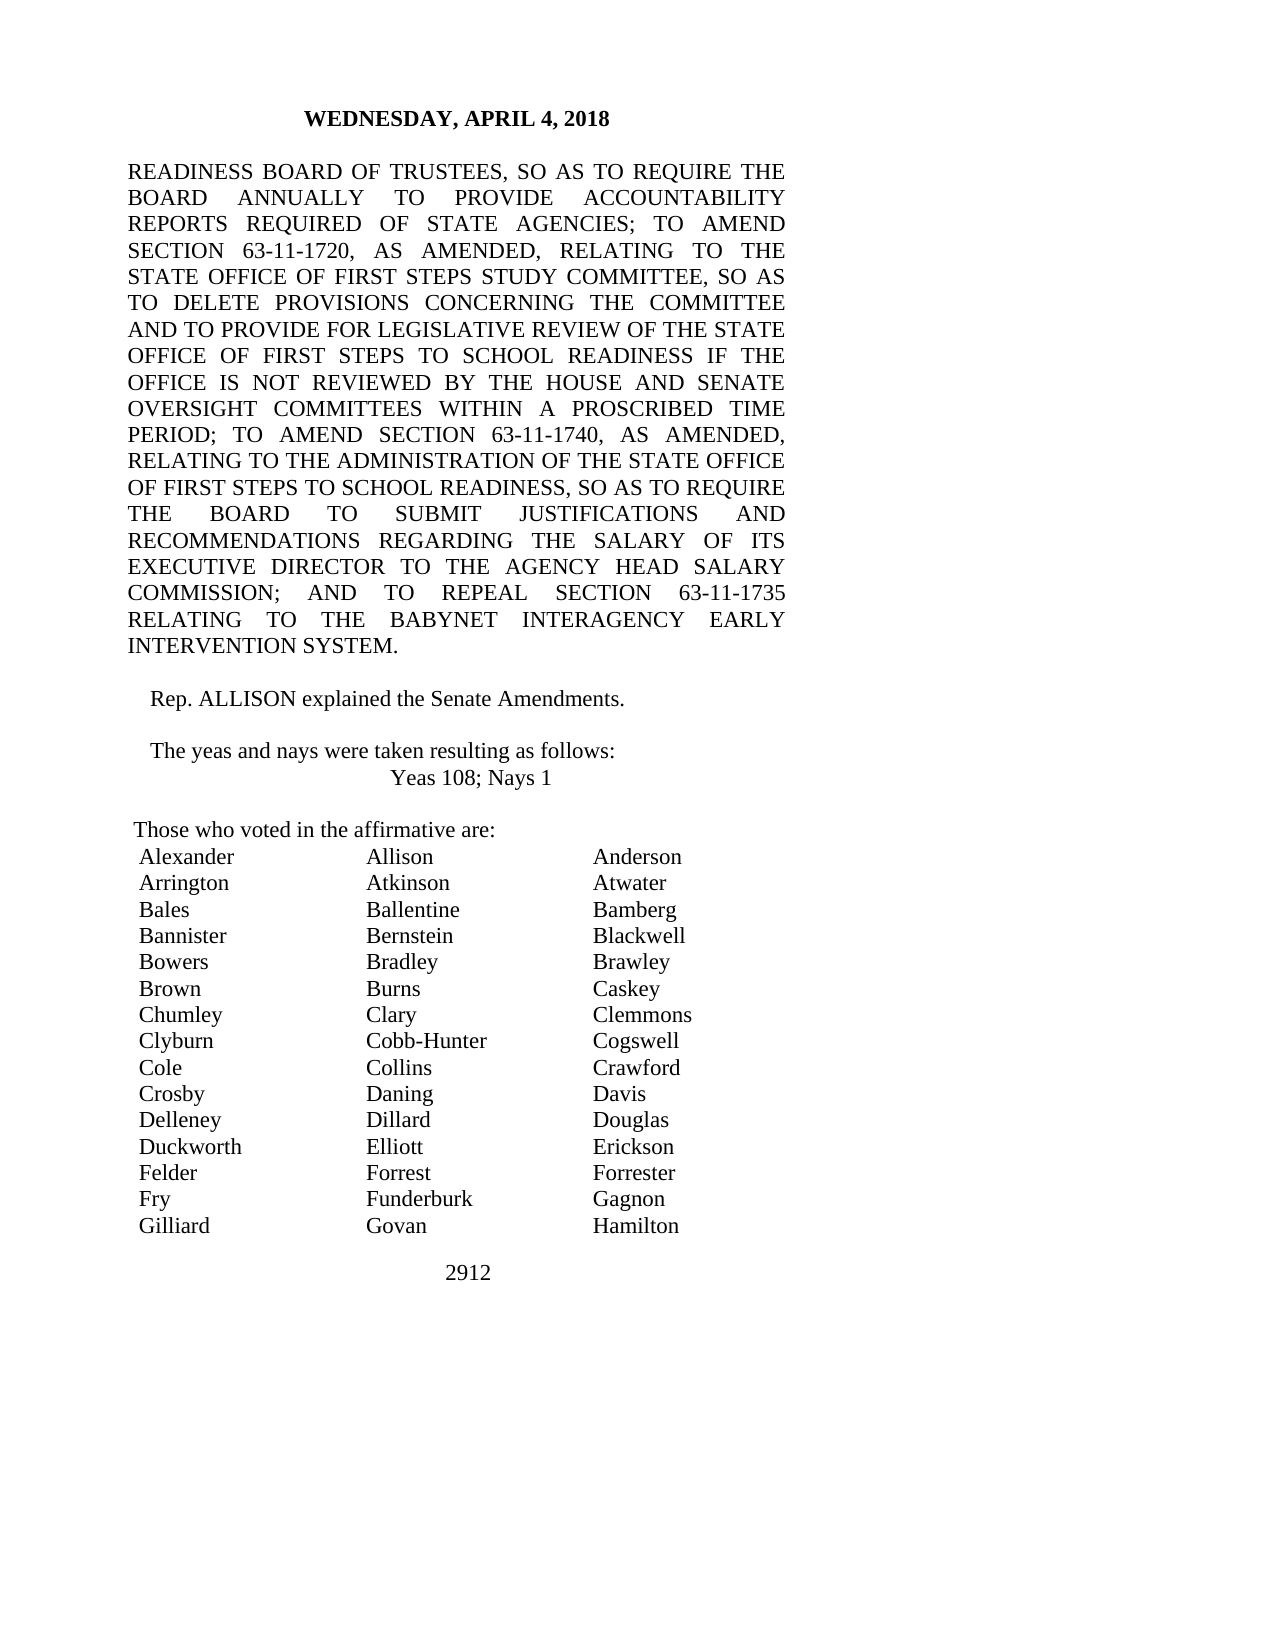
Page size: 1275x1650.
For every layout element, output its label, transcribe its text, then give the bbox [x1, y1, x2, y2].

table_cell Dillard [355, 1106, 581, 1133]
table_header Alexander [128, 843, 354, 869]
table_cell Collins [355, 1054, 581, 1080]
table_cell Govan [355, 1212, 581, 1238]
table_cell Blackwell [581, 922, 808, 948]
text Rep. ALLISON explained the Senate Amendments. [127, 685, 786, 711]
table_cell Bannister [128, 922, 354, 948]
table_cell Clyburn [128, 1028, 354, 1054]
text The yeas and nays were taken resulting as follows: [127, 737, 786, 764]
table_cell Bales [128, 896, 354, 922]
table_cell Brawley [581, 948, 808, 975]
table_cell Atkinson [355, 869, 581, 896]
table_cell Atwater [581, 869, 808, 896]
table_cell Arrington [128, 869, 354, 896]
table_cell Ballentine [355, 896, 581, 922]
text Yeas 108; Nays 1 [127, 764, 786, 790]
table_cell Clary [355, 1001, 581, 1027]
table_cell Funderburk [355, 1186, 581, 1212]
table_cell Bernstein [355, 922, 581, 948]
table_cell Delleney [128, 1106, 354, 1133]
table_cell Cole [128, 1054, 354, 1080]
table_cell Douglas [581, 1106, 808, 1133]
table_cell Chumley [128, 1001, 354, 1027]
table_cell Felder [128, 1159, 354, 1186]
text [127, 158, 786, 658]
table_cell Cobb-Hunter [355, 1028, 581, 1054]
table_cell Bradley [355, 948, 581, 975]
table_cell Bowers [128, 948, 354, 975]
table_cell Clemmons [581, 1001, 808, 1027]
table_cell Elliott [355, 1133, 581, 1159]
table_cell Daning [355, 1080, 581, 1106]
table_cell Cogswell [581, 1028, 808, 1054]
table_cell Caskey [581, 975, 808, 1001]
table_cell Forrest [355, 1159, 581, 1186]
table_cell Crosby [128, 1080, 354, 1106]
table_cell Duckworth [128, 1133, 354, 1159]
table_cell Forrester [581, 1159, 808, 1186]
table_cell Hamilton [581, 1212, 808, 1238]
table_cell Crawford [581, 1054, 808, 1080]
table_cell Erickson [581, 1133, 808, 1159]
table_cell Burns [355, 975, 581, 1001]
table_cell Gagnon [581, 1186, 808, 1212]
table_cell Davis [581, 1080, 808, 1106]
table_header Allison [355, 843, 581, 869]
table_header Anderson [581, 843, 808, 869]
table_cell Fry [128, 1186, 354, 1212]
table_cell Gilliard [128, 1212, 354, 1238]
table_cell Bamberg [581, 896, 808, 922]
text Those who voted in the affirmative are: [127, 817, 786, 843]
table_cell Brown [128, 975, 354, 1001]
